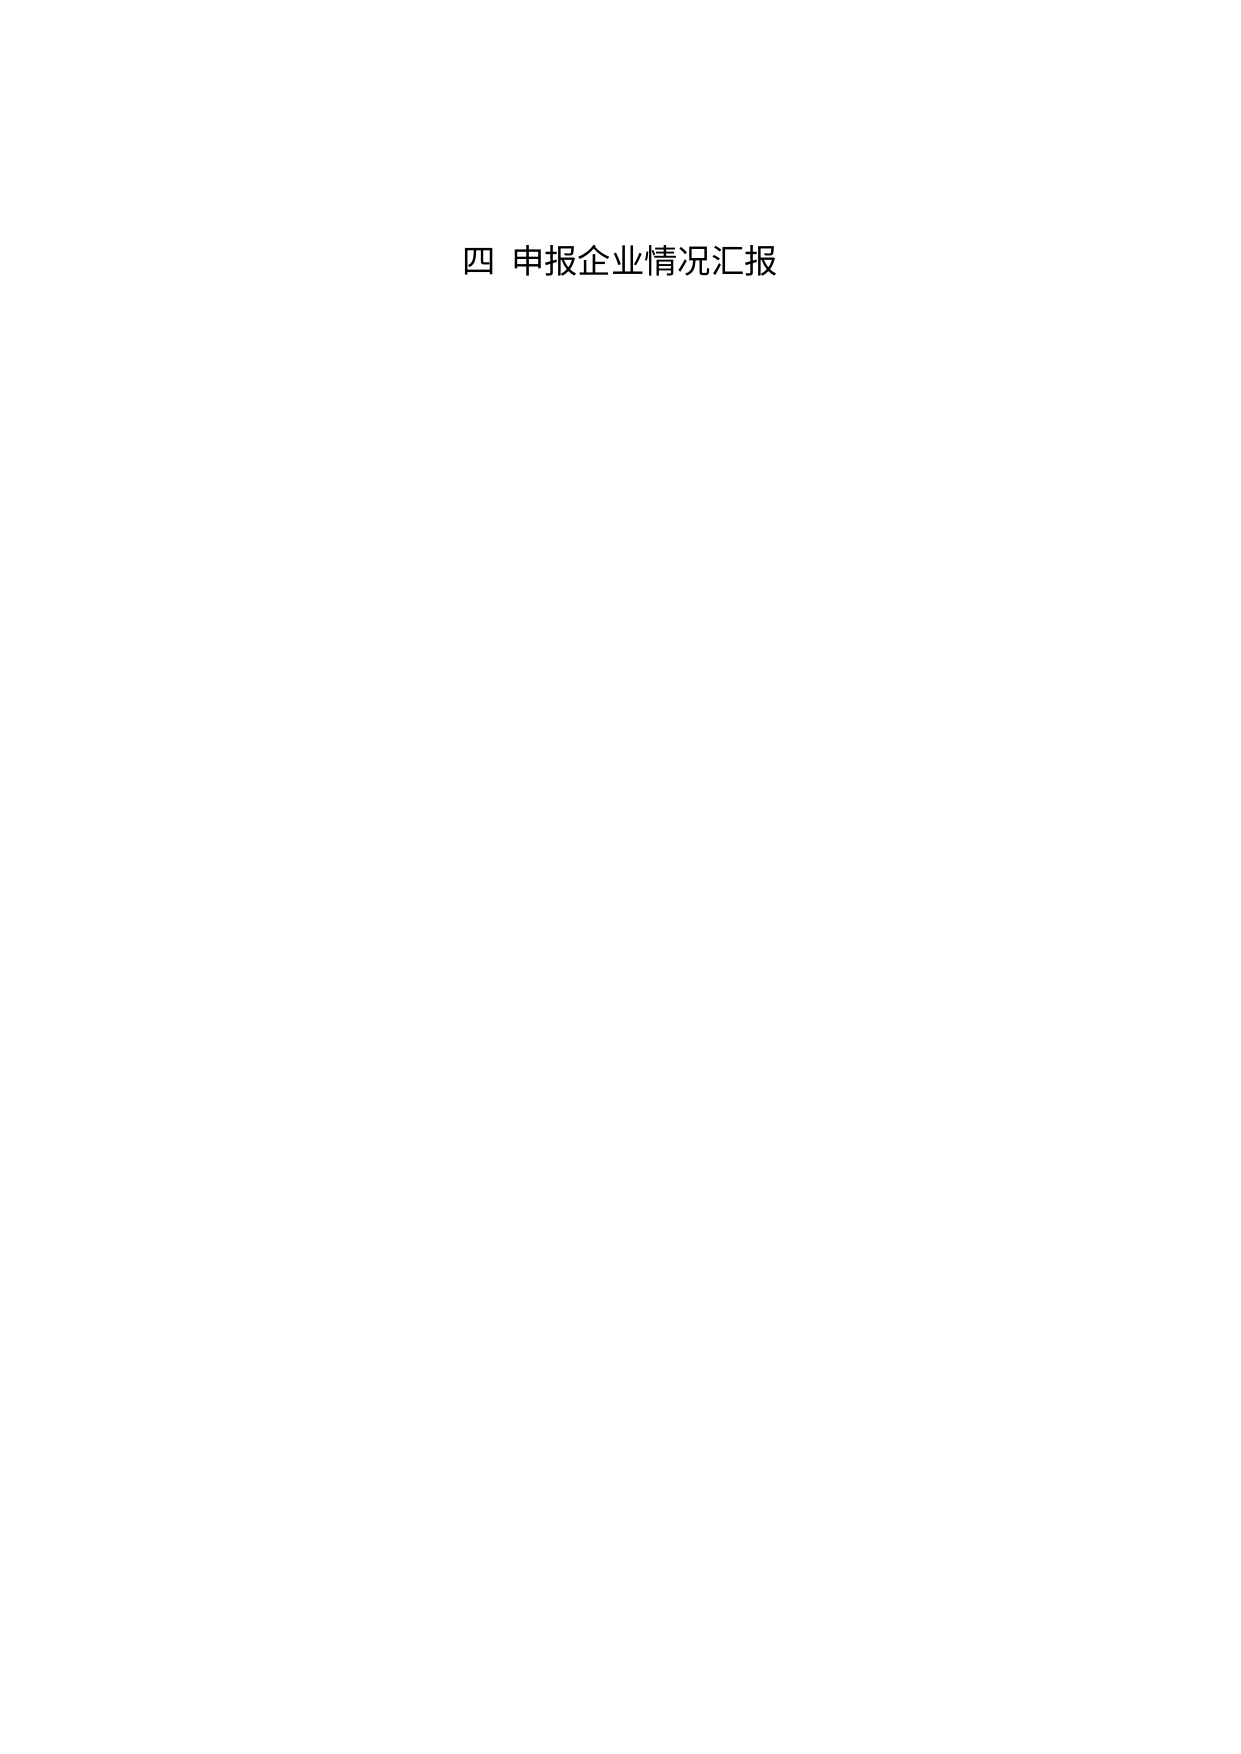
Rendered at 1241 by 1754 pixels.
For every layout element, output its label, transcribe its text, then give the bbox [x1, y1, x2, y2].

text 四 申报企业情况汇报 [187, 227, 1053, 292]
